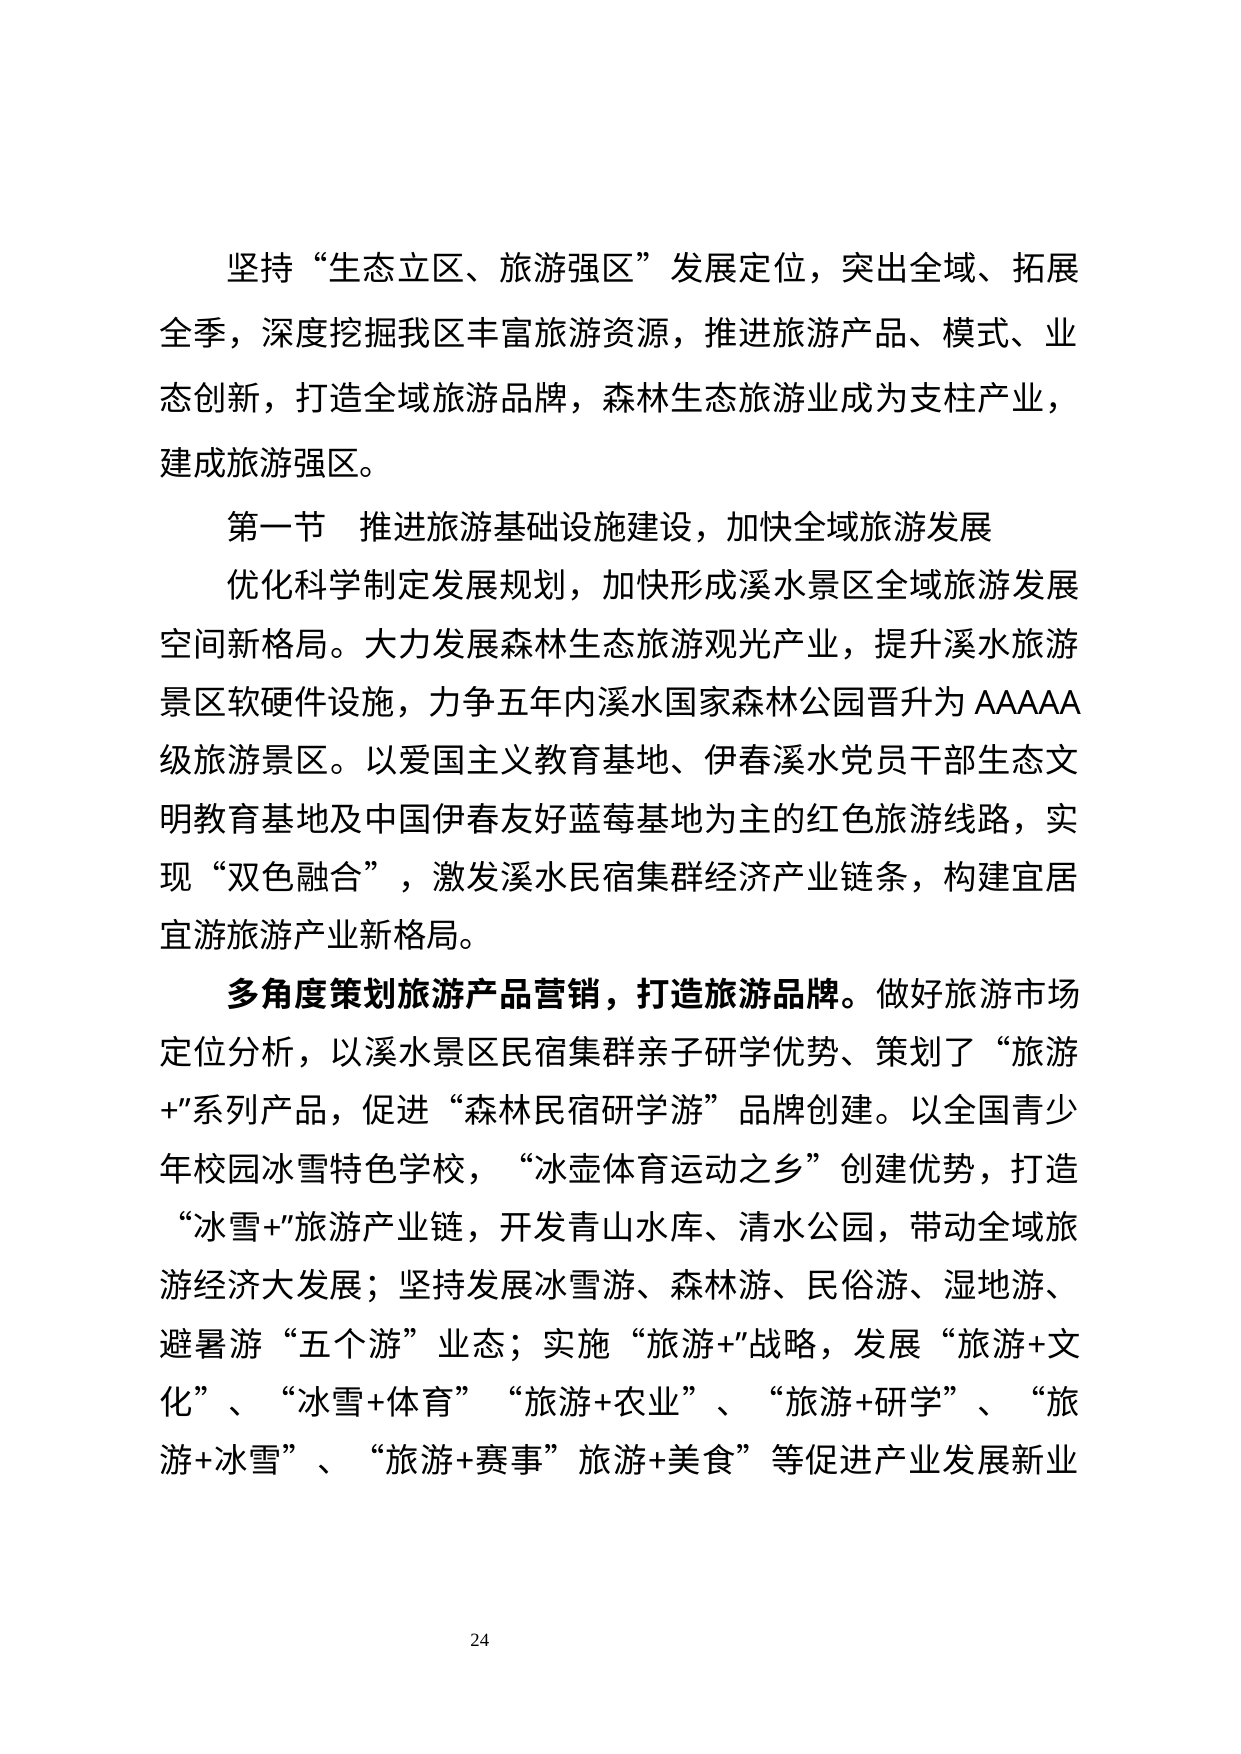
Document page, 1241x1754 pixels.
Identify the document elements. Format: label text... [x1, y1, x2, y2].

text 优化科学制定发展规划，加快形成溪水景区全域旅游发展空间新格局。大力发展森林生态旅游观光产业，提升溪水旅游景区软硬件设施，力争五年内溪水国家森林公园晋升为AAAAA级旅游景区。以爱国主义教育基地、伊春溪水党员干部生态文明教育基地及中国伊春友好蓝莓基地为主的红色旅游线路，实现“双色融合”，激发溪水民宿集群经济产业链条，构建宜居宜游旅游产业新格局。 [159, 551, 1081, 959]
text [159, 959, 1081, 1484]
text 第一节 推进旅游基础设施建设，加快全域旅游发展 [159, 493, 1081, 551]
text 坚持“生态立区、旅游强区”发展定位，突出全域、拓展全季，深度挖掘我区丰富旅游资源，推进旅游产品、模式、业态创新，打造全域旅游品牌，森林生态旅游业成为支柱产业，建成旅游强区。 [159, 233, 1081, 493]
